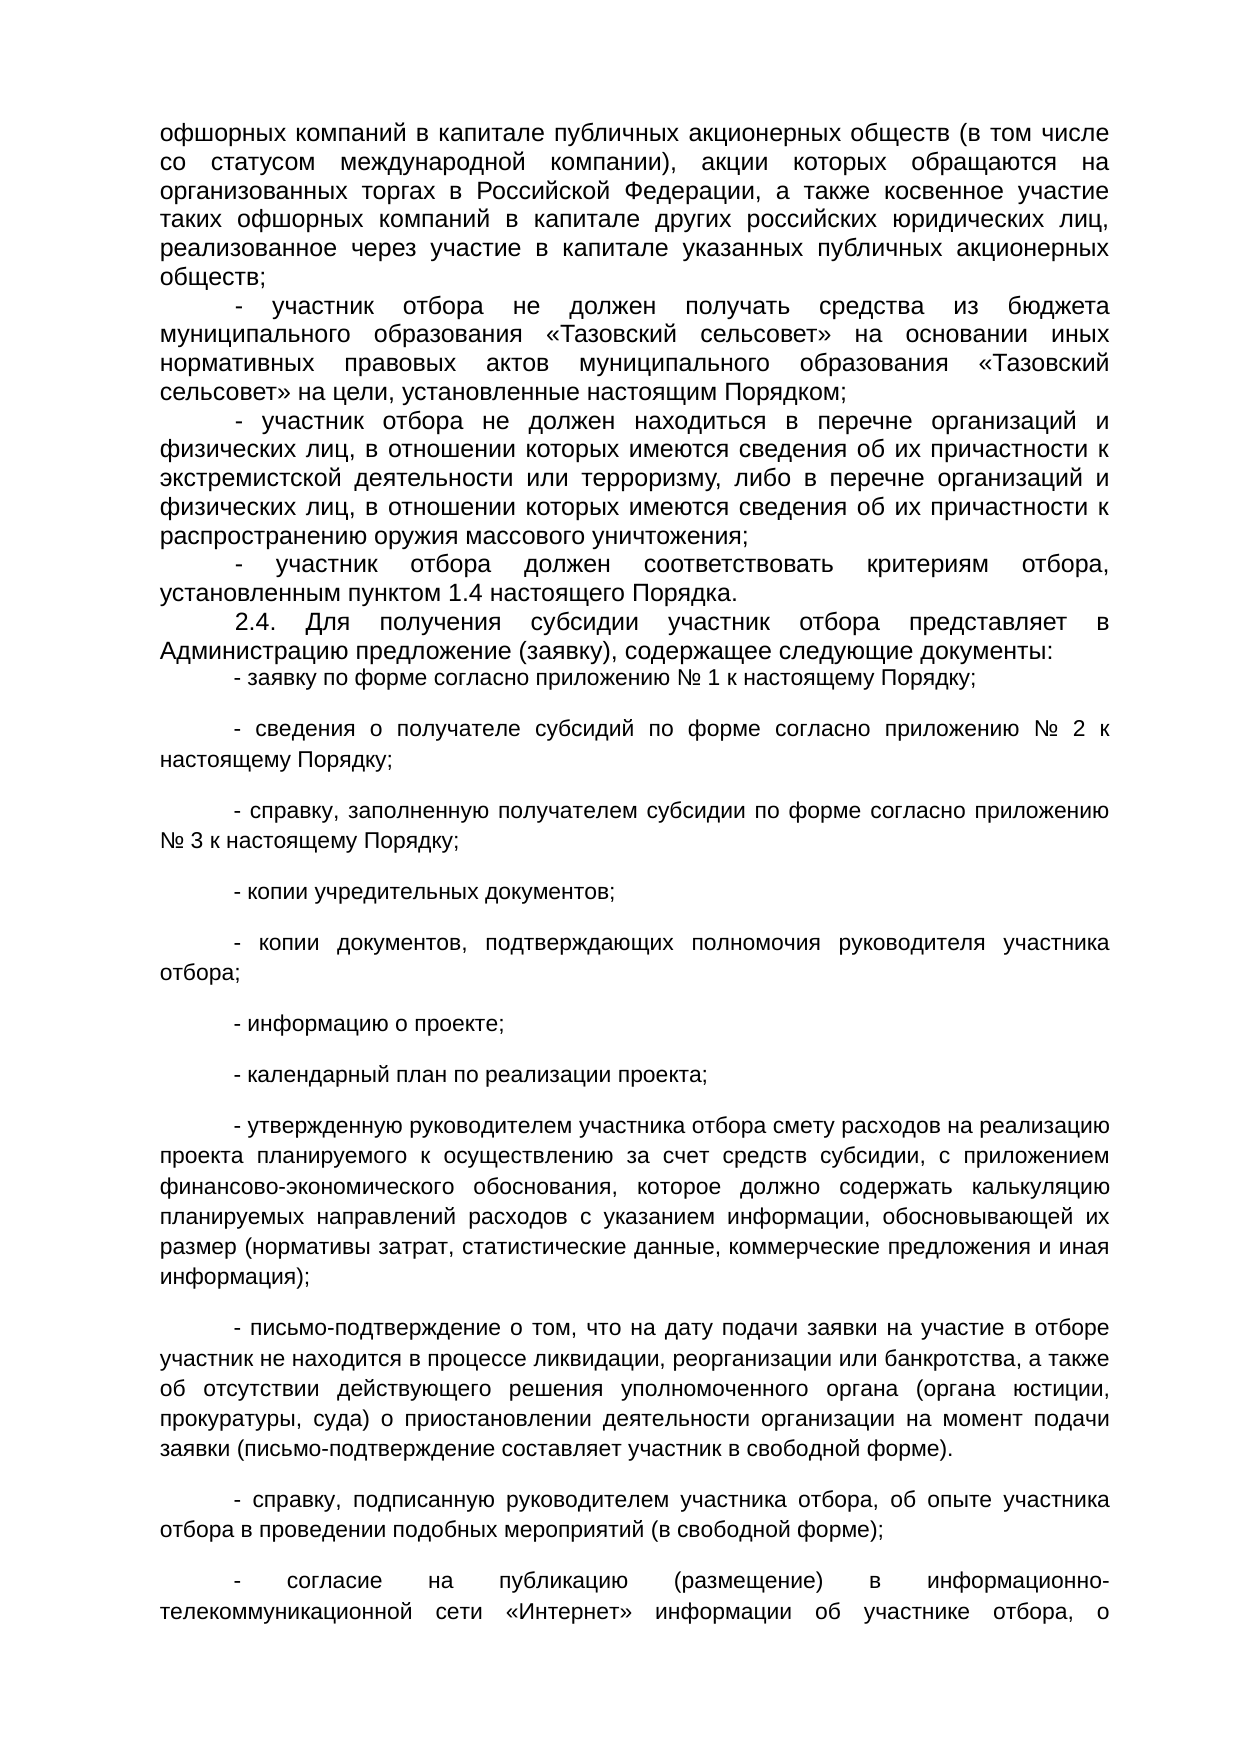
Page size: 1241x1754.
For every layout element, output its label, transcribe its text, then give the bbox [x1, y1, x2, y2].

text - участник отбора не должен находиться в перечне организаций и физических лиц, в отношении которых имеются сведения об их причастности к экстремистской деятельности или терроризму, либо в перечне организаций и физических лиц, в отношении которых имеются сведения об их причастности к распространению оружия массового уничтожения; [159, 406, 1110, 549]
text - участник отбора должен соответствовать критериям отбора, установленным пунктом 1.4 настоящего Порядка. [159, 549, 1110, 607]
text - участник отбора не должен получать средства из бюджета муниципального образования «Тазовский сельсовет» на основании иных нормативных правовых актов муниципального образования «Тазовский сельсовет» на цели, установленные настоящим Порядком; [159, 291, 1110, 406]
text - календарный план по реализации проекта; [159, 1061, 1110, 1088]
text - утвержденную руководителем участника отбора смету расходов на реализацию проекта планируемого к осуществлению за счет средств субсидии, с приложением финансово-экономического обоснования, которое должно содержать калькуляцию планируемых направлений расходов с указанием информации, обосновывающей их размер (нормативы затрат, статистические данные, коммерческие предложения и иная информация); [159, 1112, 1110, 1290]
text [159, 1567, 1110, 1624]
text - справку, заполненную получателем субсидии по форме согласно приложению № 3 к настоящему Порядку; [159, 797, 1110, 853]
text - копии учредительных документов; [159, 878, 1110, 904]
text 2.4. Для получения субсидии участник отбора представляет в Администрацию предложение (заявку), содержащее следующие документы: [159, 607, 1110, 664]
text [159, 118, 1110, 291]
text - информацию о проекте; [159, 1010, 1110, 1037]
text - заявку по форме согласно приложению № 1 к настоящему Порядку; [159, 664, 1110, 691]
text - сведения о получателе субсидий по форме согласно приложению № 2 к настоящему Порядку; [159, 715, 1110, 772]
text - письмо-подтверждение о том, что на дату подачи заявки на участие в отборе участник не находится в процессе ликвидации, реорганизации или банкротства, а также об отсутствии действующего решения уполномоченного органа (органа юстиции, прокуратуры, суда) о приостановлении деятельности организации на момент подачи заявки (письмо-подтверждение составляет участник в свободной форме). [159, 1314, 1110, 1462]
text - копии документов, подтверждающих полномочия руководителя участника отбора; [159, 929, 1110, 986]
text - справку, подписанную руководителем участника отбора, об опыте участника отбора в проведении подобных мероприятий (в свободной форме); [159, 1486, 1110, 1543]
